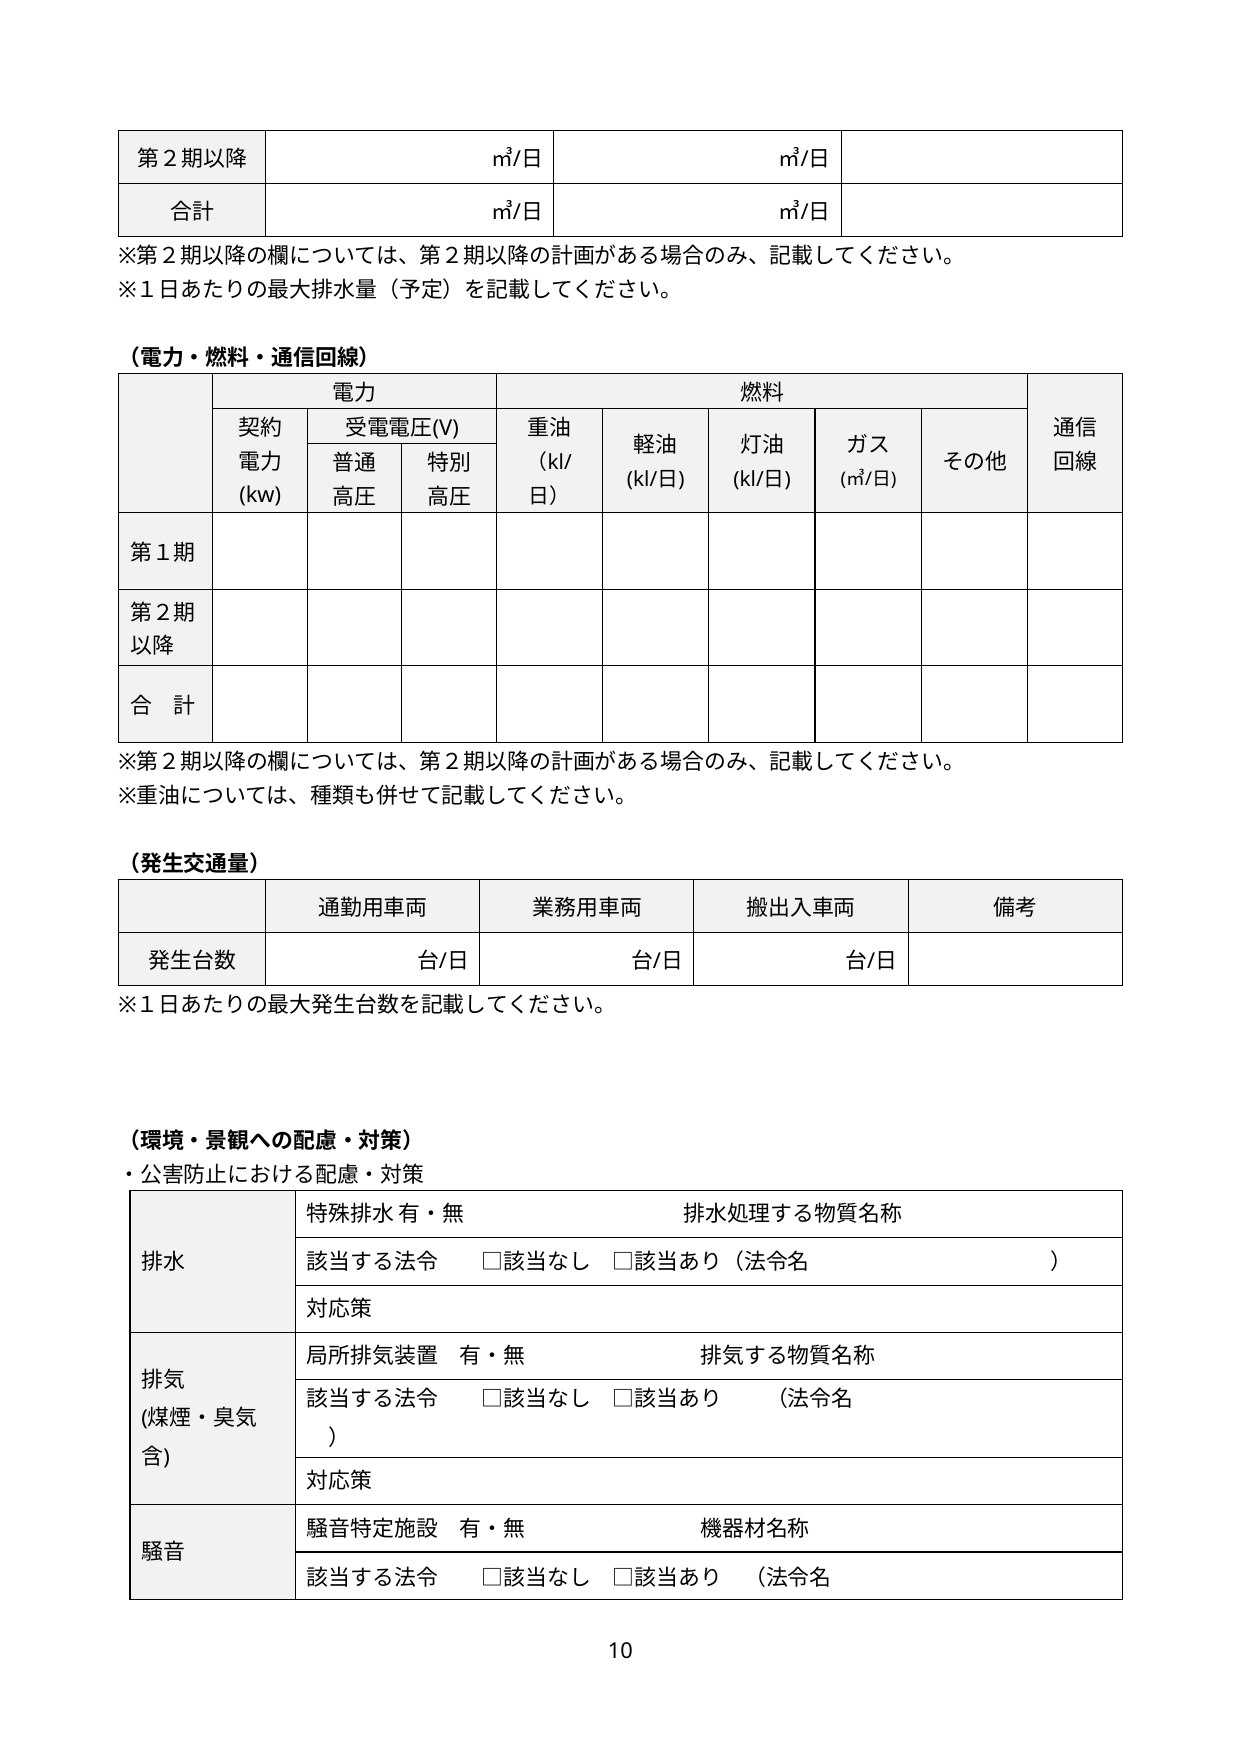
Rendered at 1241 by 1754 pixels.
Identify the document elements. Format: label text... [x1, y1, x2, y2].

table_cell [497, 590, 602, 665]
table_cell 局所排気装置 有・無 排気する物質名称 [296, 1333, 1122, 1379]
table_cell 台/日 [266, 933, 479, 985]
table_cell [603, 666, 708, 742]
text （発生交通量） [118, 845, 1122, 879]
table_cell ガス (㎥/日) [816, 409, 921, 512]
table_cell [842, 184, 1122, 236]
table_cell [497, 513, 602, 588]
table_cell 対応策 [296, 1458, 1122, 1504]
table_cell [709, 513, 814, 588]
table_cell 騒音 [131, 1505, 295, 1599]
table_cell [402, 513, 496, 588]
table_cell 該当する法令 □該当なし □該当あり （法令名 ） [296, 1380, 1122, 1457]
table_cell [842, 131, 1122, 183]
table_cell [603, 590, 708, 665]
table_header 搬出入車両 [694, 880, 908, 932]
table_cell [1028, 513, 1122, 588]
table_cell 排気 (煤煙・臭気含) [131, 1333, 295, 1504]
table_cell ㎥/日 [554, 184, 841, 236]
table_cell 受電電圧(V) [308, 409, 496, 443]
table_cell 台/日 [694, 933, 908, 985]
table_cell [816, 513, 921, 588]
table_cell [213, 666, 307, 742]
table_cell [308, 590, 401, 665]
table_cell [402, 666, 496, 742]
table_cell 軽油 (kl/日) [603, 409, 708, 512]
table_cell ㎥/日 [554, 131, 841, 183]
table_cell 契約 電力 (kw) [213, 409, 307, 512]
table_header 特殊排水 有・無 排水処理する物質名称 [296, 1191, 1122, 1237]
table_header 燃料 [497, 374, 1027, 408]
text ※１日あたりの最大発生台数を記載してください。 [118, 986, 1122, 1020]
table_cell 第１期 [119, 513, 212, 588]
text （環境・景観への配慮・対策） [118, 1122, 1122, 1156]
table_cell ㎥/日 [266, 184, 553, 236]
table_cell [922, 513, 1027, 588]
table_header 業務用車両 [480, 880, 693, 932]
text （電力・燃料・通信回線） [118, 339, 1122, 373]
table_cell [909, 933, 1122, 985]
table_header [119, 880, 265, 932]
table_cell [308, 666, 401, 742]
table_cell 特別 高圧 [402, 444, 496, 512]
table_cell 合 計 [119, 666, 212, 742]
table_cell 第２期 以降 [119, 590, 212, 665]
table_cell [709, 590, 814, 665]
table_cell [213, 590, 307, 665]
table_cell [922, 590, 1027, 665]
text ※１日あたりの最大排水量（予定）を記載してください。 [118, 271, 1122, 305]
table_cell 発生台数 [119, 933, 265, 985]
table_cell 重油 （kl/日） [497, 409, 602, 512]
text ※重油については、種類も併せて記載してください。 [118, 777, 1122, 811]
table_cell [816, 666, 921, 742]
table_cell [1028, 666, 1122, 742]
table_cell 灯油 (kl/日) [709, 409, 814, 512]
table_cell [296, 1553, 1122, 1599]
table_header 備考 [909, 880, 1122, 932]
table_cell 騒音特定施設 有・無 機器材名称 [296, 1505, 1122, 1551]
table_header 電力 [213, 374, 496, 408]
table_cell ㎥/日 [266, 131, 553, 183]
table_cell [709, 666, 814, 742]
table_cell [402, 590, 496, 665]
table_cell [308, 513, 401, 588]
table_cell [213, 513, 307, 588]
table_cell 該当する法令 □該当なし □該当あり（法令名 ） [296, 1238, 1122, 1284]
table_cell [816, 590, 921, 665]
table_cell 台/日 [480, 933, 693, 985]
table_cell その他 [922, 409, 1027, 512]
table_header 排水 [131, 1191, 295, 1332]
table_cell [497, 666, 602, 742]
table_header 通勤用車両 [266, 880, 479, 932]
table_cell 対応策 [296, 1286, 1122, 1332]
text ※第２期以降の欄については、第２期以降の計画がある場合のみ、記載してください。 [118, 237, 1122, 271]
table_cell [1028, 590, 1122, 665]
table_header [119, 374, 212, 512]
table_cell [603, 513, 708, 588]
table_cell [922, 666, 1027, 742]
text ・公害防止における配慮・対策 [118, 1156, 1122, 1190]
table_header 通信 回線 [1028, 374, 1122, 512]
table_cell 第２期以降 [119, 131, 265, 183]
text ※第２期以降の欄については、第２期以降の計画がある場合のみ、記載してください。 [118, 743, 1122, 777]
table_cell 合計 [119, 184, 265, 236]
table_cell 普通 高圧 [308, 444, 401, 512]
